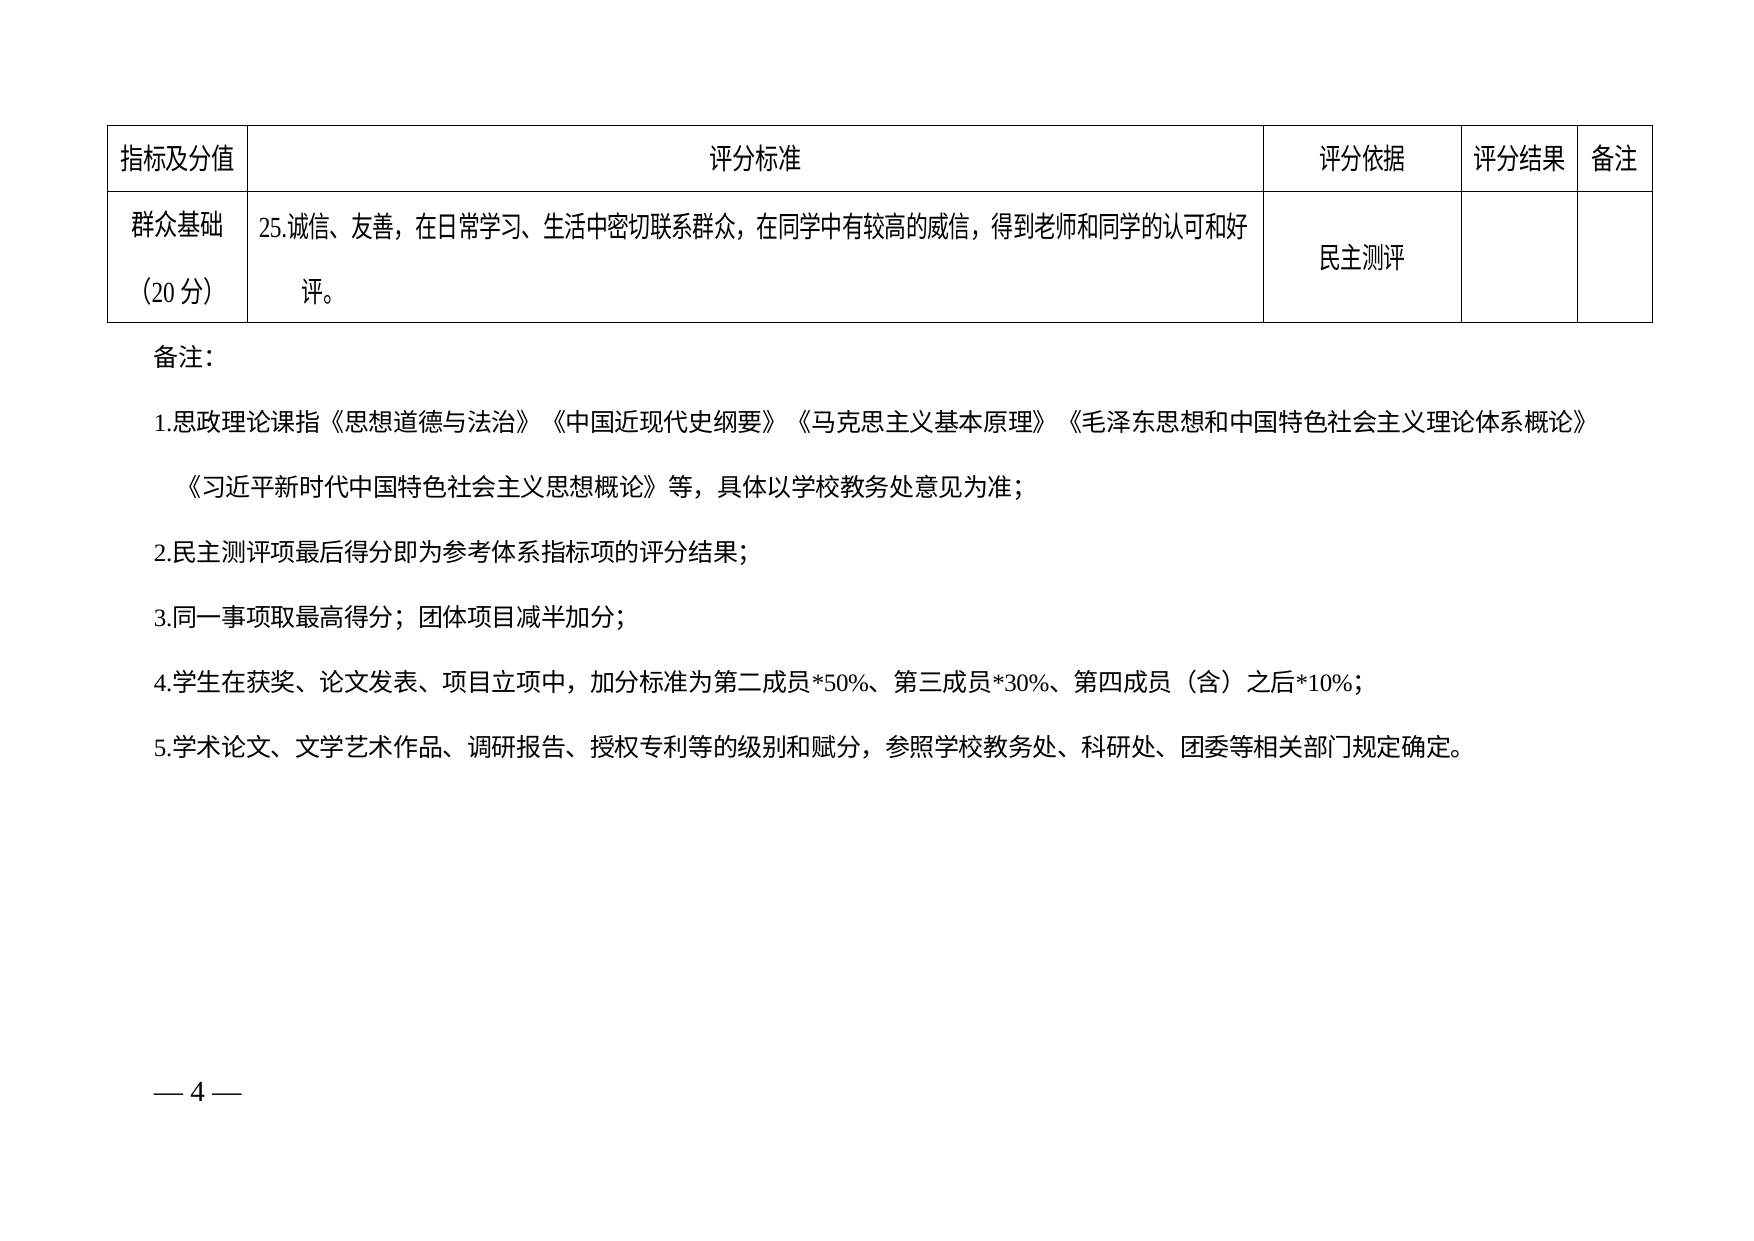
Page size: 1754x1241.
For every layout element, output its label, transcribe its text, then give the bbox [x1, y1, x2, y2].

table_cell [1462, 192, 1577, 322]
text 3.同一事项取最高得分；团体项目减半加分； [154, 583, 1606, 648]
table_header 评分依据 [1264, 126, 1461, 191]
table_header 备注 [1578, 126, 1652, 191]
table_header 评分标准 [248, 126, 1263, 191]
table_cell 群众基础 （20分） [108, 192, 247, 322]
table_header 指标及分值 [108, 126, 247, 191]
text 5.学术论文、文学艺术作品、调研报告、授权专利等的级别和赋分，参照学校教务处、科研处、团委等相关部门规定确定。 [154, 713, 1606, 778]
text 2.民主测评项最后得分即为参考体系指标项的评分结果； [154, 518, 1606, 583]
text 备注： [154, 323, 1606, 388]
text 4.学生在获奖、论文发表、项目立项中，加分标准为第二成员*50%、第三成员*30%、第四成员（含）之后*10%； [154, 648, 1606, 713]
table_header 评分结果 [1462, 126, 1577, 191]
text 1.思政理论课指《思想道德与法治》《中国近现代史纲要》《马克思主义基本原理》《毛泽东思想和中国特色社会主义理论体系概论》《习近平新时代中国特色社会主义思想概论》等，具体以学校教务处意见为准； [154, 388, 1606, 518]
table_cell [1578, 192, 1652, 322]
table_cell 25.诚信、友善，在日常学习、生活中密切联系群众，在同学中有较高的威信，得到老师和同学的认可和好评。 [248, 192, 1263, 322]
table_cell 民主测评 [1264, 192, 1461, 322]
